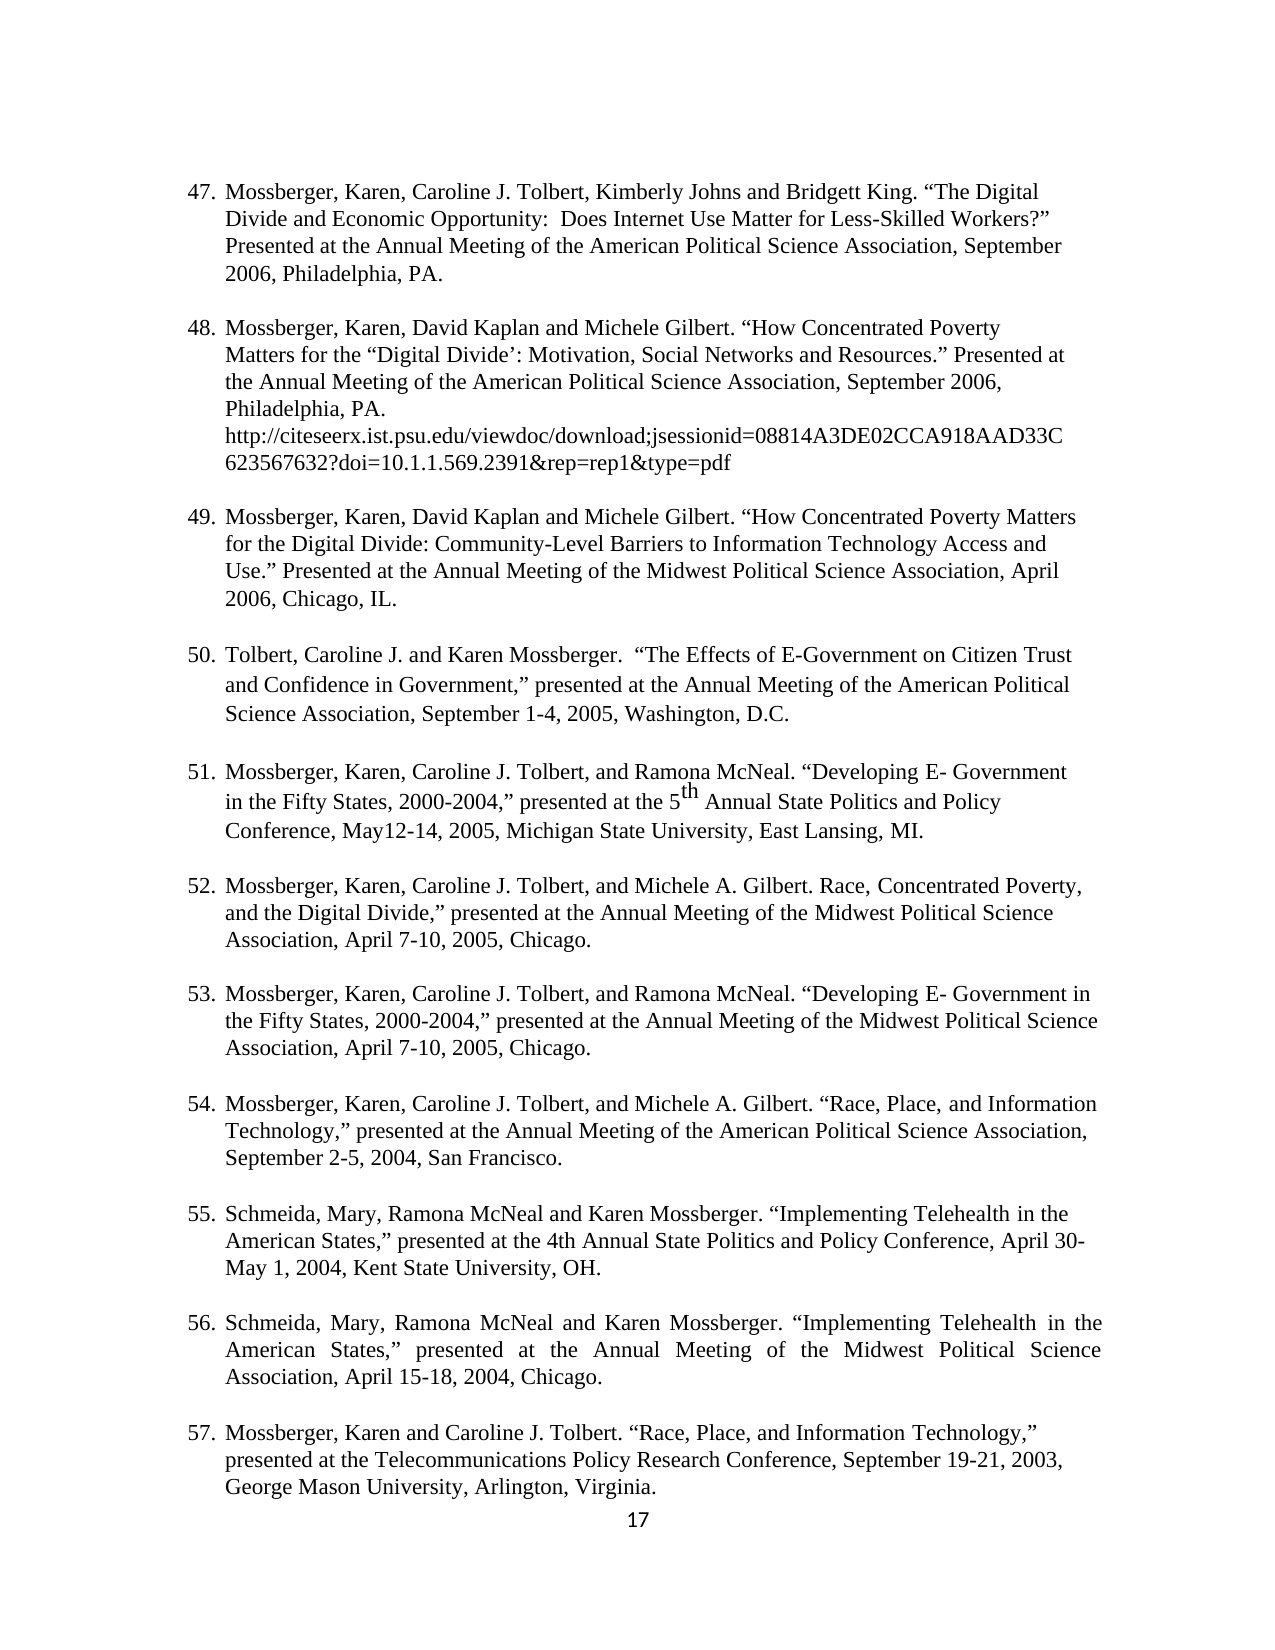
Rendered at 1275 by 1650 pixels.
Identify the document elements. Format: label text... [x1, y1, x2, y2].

list Schmeida, Mary, Ramona McNeal and Karen Mossberger. “Implementing Telehealth in the American States,” presented at the 4th Annual State Politics and Policy Conference, April 30-May 1, 2004, Kent State University, OH. [187, 1199, 1101, 1280]
list Mossberger, Karen, David Kaplan and Michele Gilbert. “How Concentrated Poverty Matters for the “Digital Divide’: Motivation, Social Networks and Resources.” Presented at the Annual Meeting of the American Political Science Association, September 2006, Philadelphia, PA. http://citeseerx.ist.psu.edu/viewdoc/download;jsessionid=08814A3DE02CCA918AAD33C623567632?doi=10.1.1.569.2391&rep=rep1&type=pdf [187, 314, 1075, 476]
list Mossberger, Karen, Caroline J. Tolbert, and Ramona McNeal. “Developing E- Government in the Fifty States, 2000-2004,” presented at the 5th Annual State Politics and Policy Conference, May12-14, 2005, Michigan State University, East Lansing, MI. [187, 756, 1089, 845]
list Mossberger, Karen, Caroline J. Tolbert, and Michele A. Gilbert. “Race, Place, and Information Technology,” presented at the Annual Meeting of the American Political Science Association, September 2-5, 2004, San Francisco. [187, 1090, 1101, 1170]
list Mossberger, Karen, Caroline J. Tolbert, Kimberly Johns and Bridgett King. “The Digital Divide and Economic Opportunity: Does Internet Use Matter for Less-Skilled Workers?” Presented at the Annual Meeting of the American Political Science Association, September 2006, Philadelphia, PA. [187, 178, 1101, 286]
list Mossberger, Karen and Caroline J. Tolbert. “Race, Place, and Information Technology,” presented at the Telecommunications Policy Research Conference, September 19-21, 2003, George Mason University, Arlington, Virginia. [187, 1419, 1101, 1499]
list Mossberger, Karen, Caroline J. Tolbert, and Michele A. Gilbert. Race, Concentrated Poverty, and the Digital Divide,” presented at the Annual Meeting of the Midwest Political Science Association, April 7-10, 2005, Chicago. [187, 872, 1101, 952]
list Tolbert, Caroline J. and Karen Mossberger. “The Effects of E-Government on Citizen Trust and Confidence in Government,” presented at the Annual Meeting of the American Political Science Association, September 1-4, 2005, Washington, D.C. [187, 639, 1089, 728]
list Mossberger, Karen, David Kaplan and Michele Gilbert. “How Concentrated Poverty Matters for the Digital Divide: Community-Level Barriers to Information Technology Access and Use.” Presented at the Annual Meeting of the Midwest Political Science Association, April 2006, Chicago, IL. [187, 503, 1101, 611]
list Mossberger, Karen, Caroline J. Tolbert, and Ramona McNeal. “Developing E- Government in the Fifty States, 2000-2004,” presented at the Annual Meeting of the Midwest Political Science Association, April 7-10, 2005, Chicago. [187, 980, 1101, 1061]
list Schmeida, Mary, Ramona McNeal and Karen Mossberger. “Implementing Telehealth in the American States,” presented at the Annual Meeting of the Midwest Political Science Association, April 15-18, 2004, Chicago. [187, 1309, 1102, 1390]
